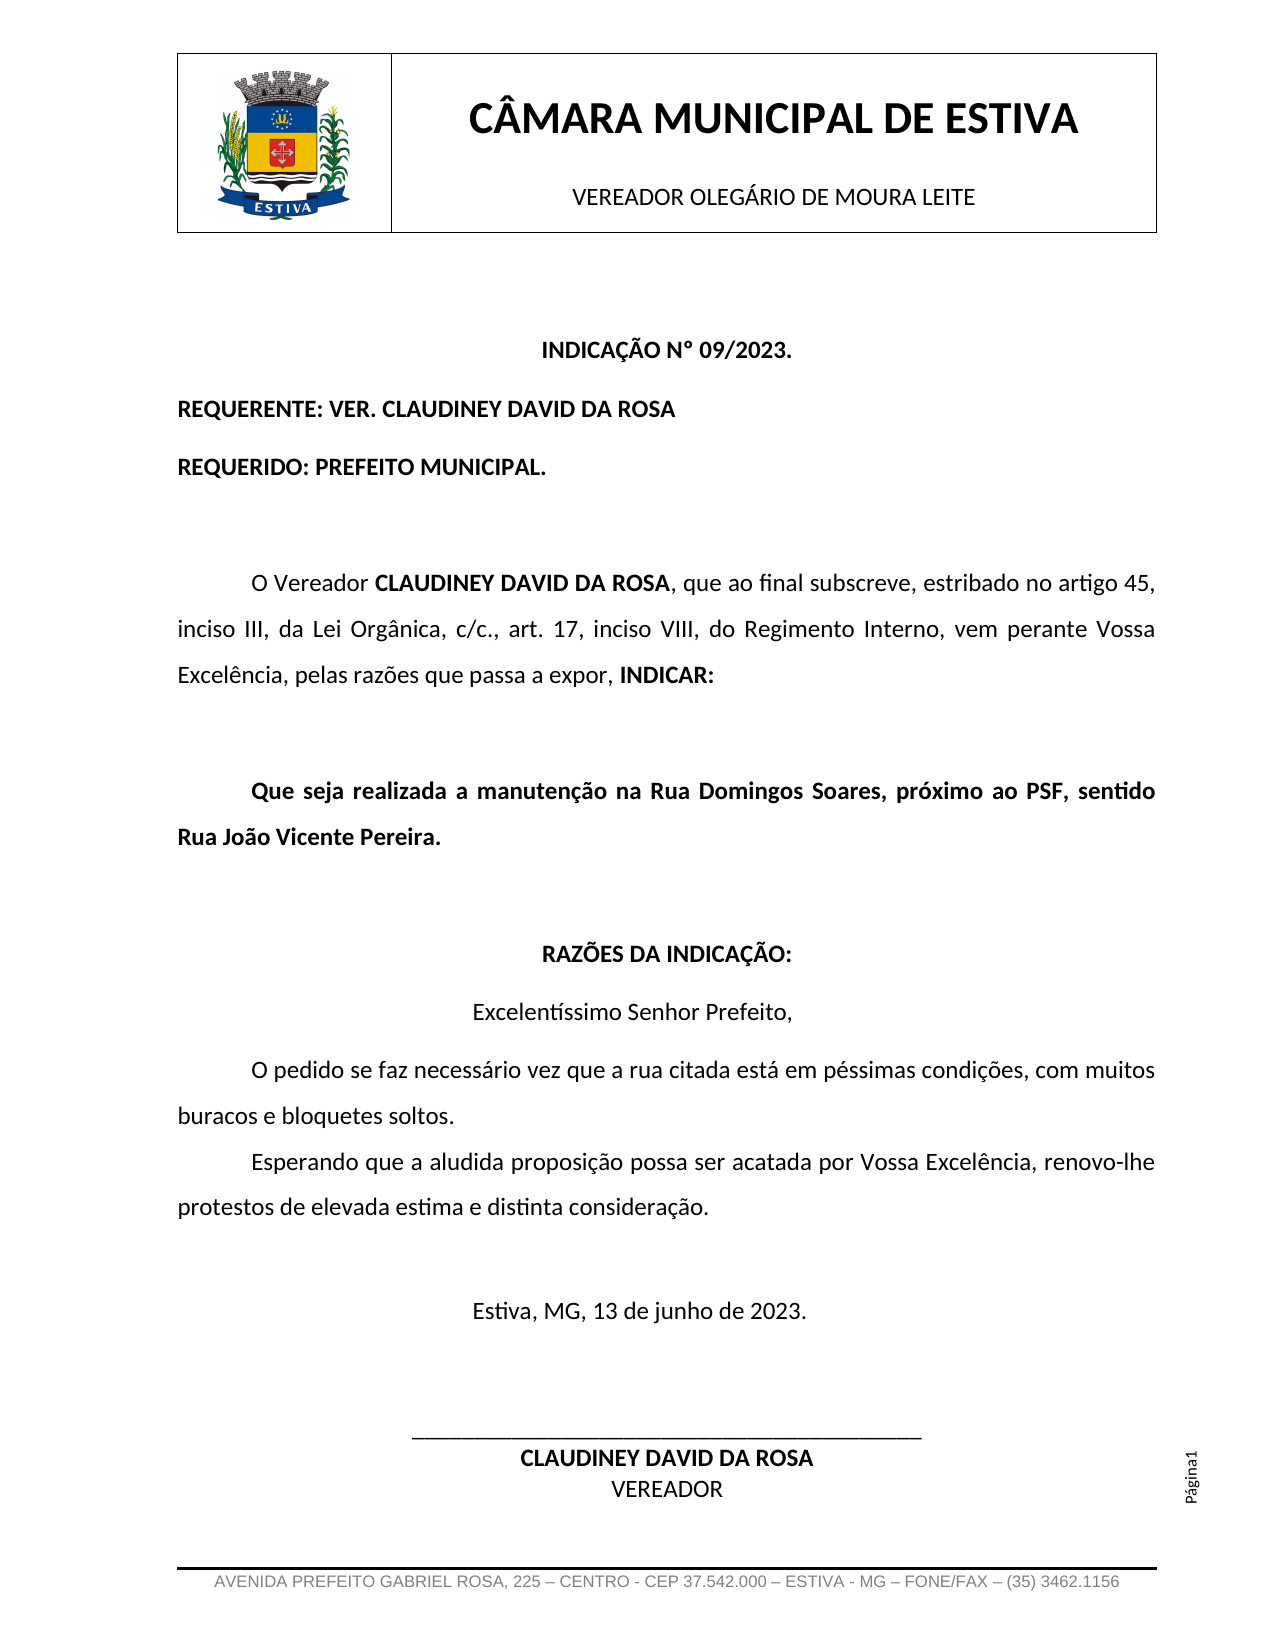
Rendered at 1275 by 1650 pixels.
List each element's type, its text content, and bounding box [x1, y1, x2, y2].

text O pedido se faz necessário vez que a rua citada está em péssimas condições, com muitos buracos e bloquetes soltos. [177, 1054, 1157, 1130]
text _________________________________________ [177, 1412, 1157, 1442]
text VEREADOR [177, 1473, 1157, 1503]
text O Vereador CLAUDINEY DAVID DA ROSA, que ao final subscreve, estribado no artigo 45, inciso III, da Lei Orgânica, c/c., art. 17, inciso VIII, do Regimento Interno, vem perante Vossa Excelência, pelas razões que passa a expor, INDICAR: [177, 568, 1157, 689]
text INDICAÇÃO Nº 09/2023. [177, 335, 1157, 365]
picture [217, 71, 350, 220]
text Estiva, MG, 13 de junho de 2023. [177, 1295, 1157, 1326]
text CLAUDINEY DAVID DA ROSA [177, 1442, 1157, 1473]
text REQUERENTE: VER. CLAUDINEY DAVID DA ROSA [177, 393, 1157, 423]
text RAZÕES DA INDICAÇÃO: [177, 938, 1157, 968]
text Que seja realizada a manutenção na Rua Domingos Soares, próximo ao PSF, sentido Rua João Vicente Pereira. [177, 776, 1157, 852]
text Excelentíssimo Senhor Prefeito, [177, 996, 1157, 1026]
text Esperando que a aludida proposição possa ser acatada por Vossa Excelência, renovo-lhe protestos de elevada estima e distinta consideração. [177, 1146, 1157, 1222]
text REQUERIDO: PREFEITO MUNICIPAL. [177, 451, 1157, 482]
